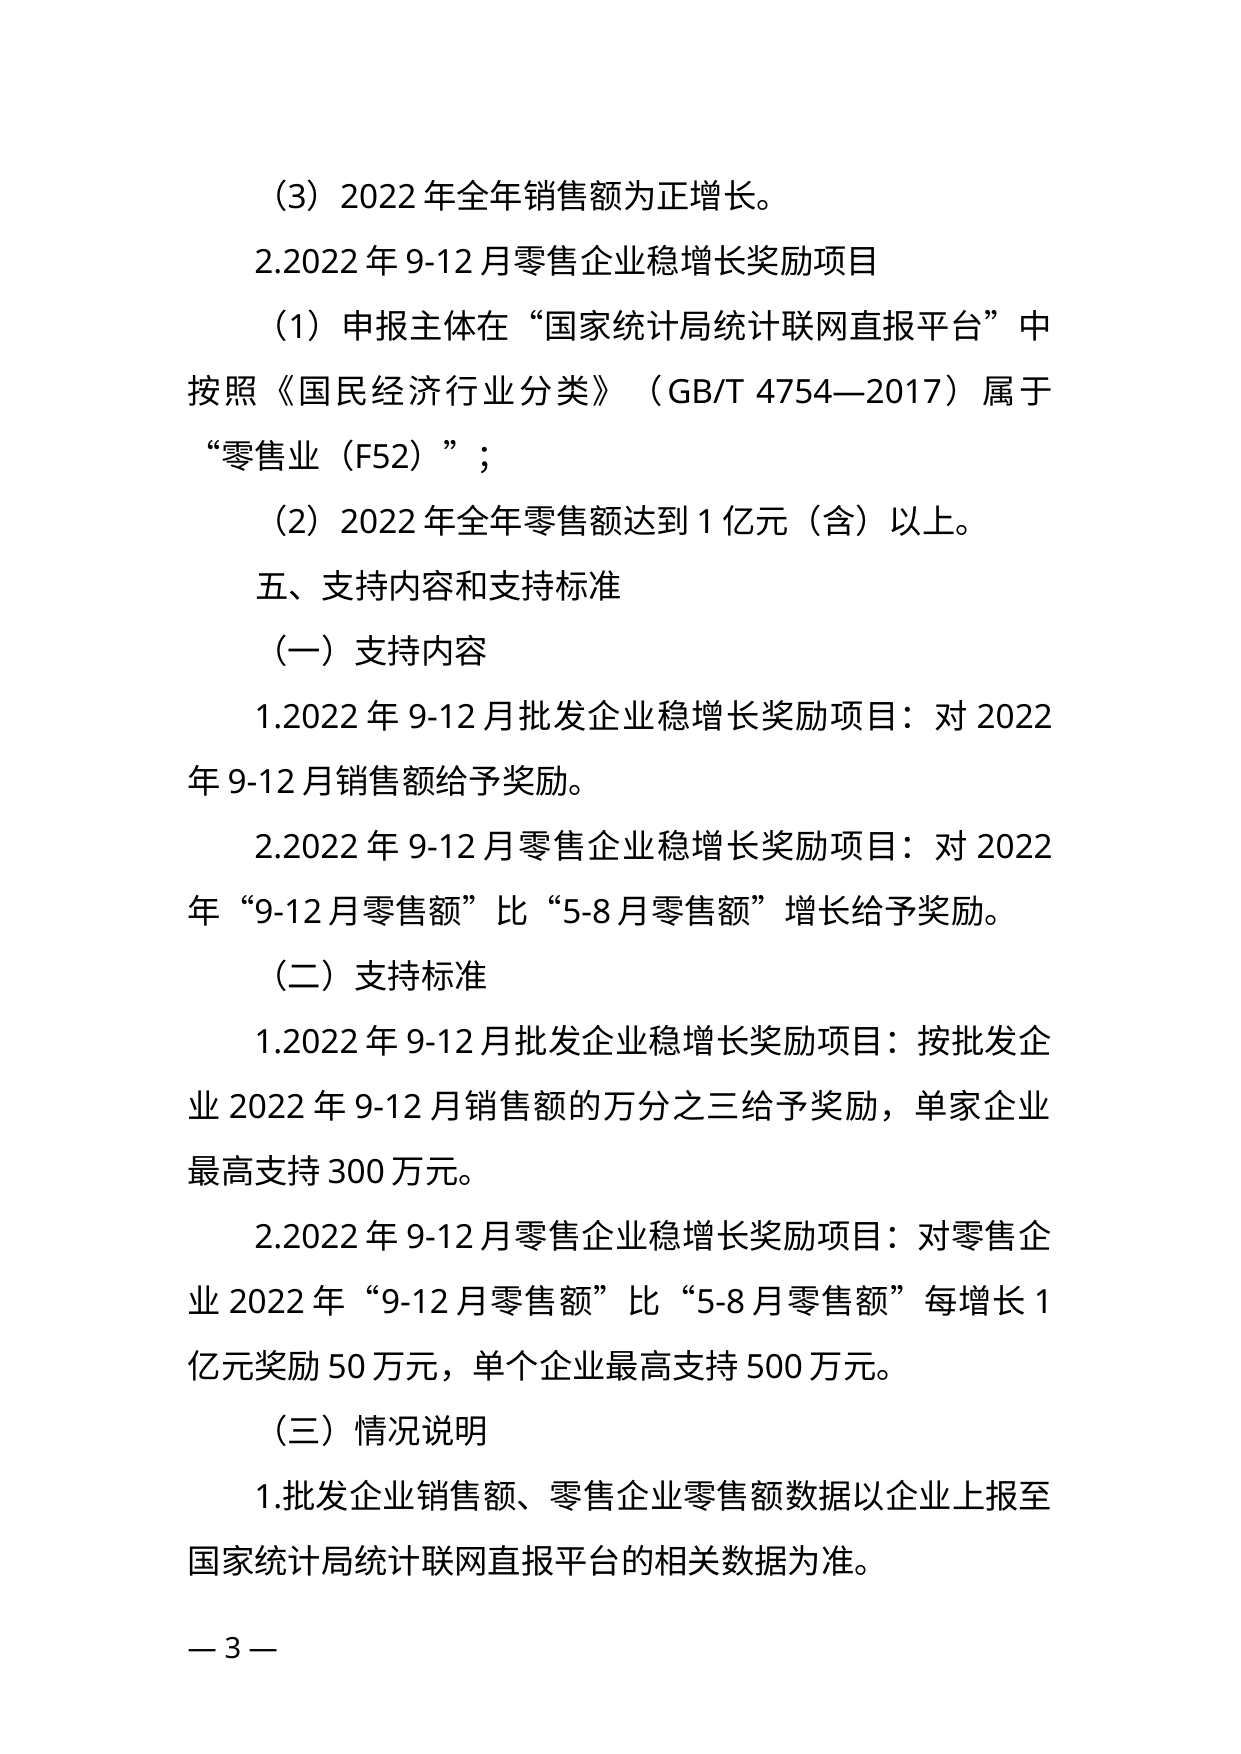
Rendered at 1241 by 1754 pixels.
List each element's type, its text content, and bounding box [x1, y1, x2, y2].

list 1.批发企业销售额、零售企业零售额数据以企业上报至国家统计局统计联网直报平台的相关数据为准。 [187, 1462, 1053, 1592]
list 2.2022年9-12月零售企业稳增长奖励项目：对2022年“9-12月零售额”比“5-8月零售额”增长给予奖励。 [187, 812, 1053, 942]
text （1）申报主体在“国家统计局统计联网直报平台”中按照《国民经济行业分类》（GB/T 4754—2017）属于“零售业（F52）”； [187, 292, 1053, 487]
text （3）2022年全年销售额为正增长。 [187, 162, 1053, 227]
text 2.2022年9-12月零售企业稳增长奖励项目 [187, 227, 1053, 292]
list （三）情况说明 [187, 1397, 1053, 1462]
text （二）支持标准 [187, 942, 1053, 1007]
list 1.2022年9-12月批发企业稳增长奖励项目：按批发企业2022年9-12月销售额的万分之三给予奖励，单家企业最高支持300万元。 [187, 1007, 1053, 1202]
text （一）支持内容 [187, 617, 1053, 682]
text 五、支持内容和支持标准 [187, 552, 1053, 617]
list 2.2022年9-12月零售企业稳增长奖励项目：对零售企业2022年“9-12月零售额”比“5-8月零售额”每增长1亿元奖励50万元，单个企业最高支持500万元。 [187, 1202, 1053, 1397]
list 1.2022年9-12月批发企业稳增长奖励项目：对2022年9-12月销售额给予奖励。 [187, 682, 1053, 812]
text （2）2022年全年零售额达到1亿元（含）以上。 [187, 487, 1053, 552]
